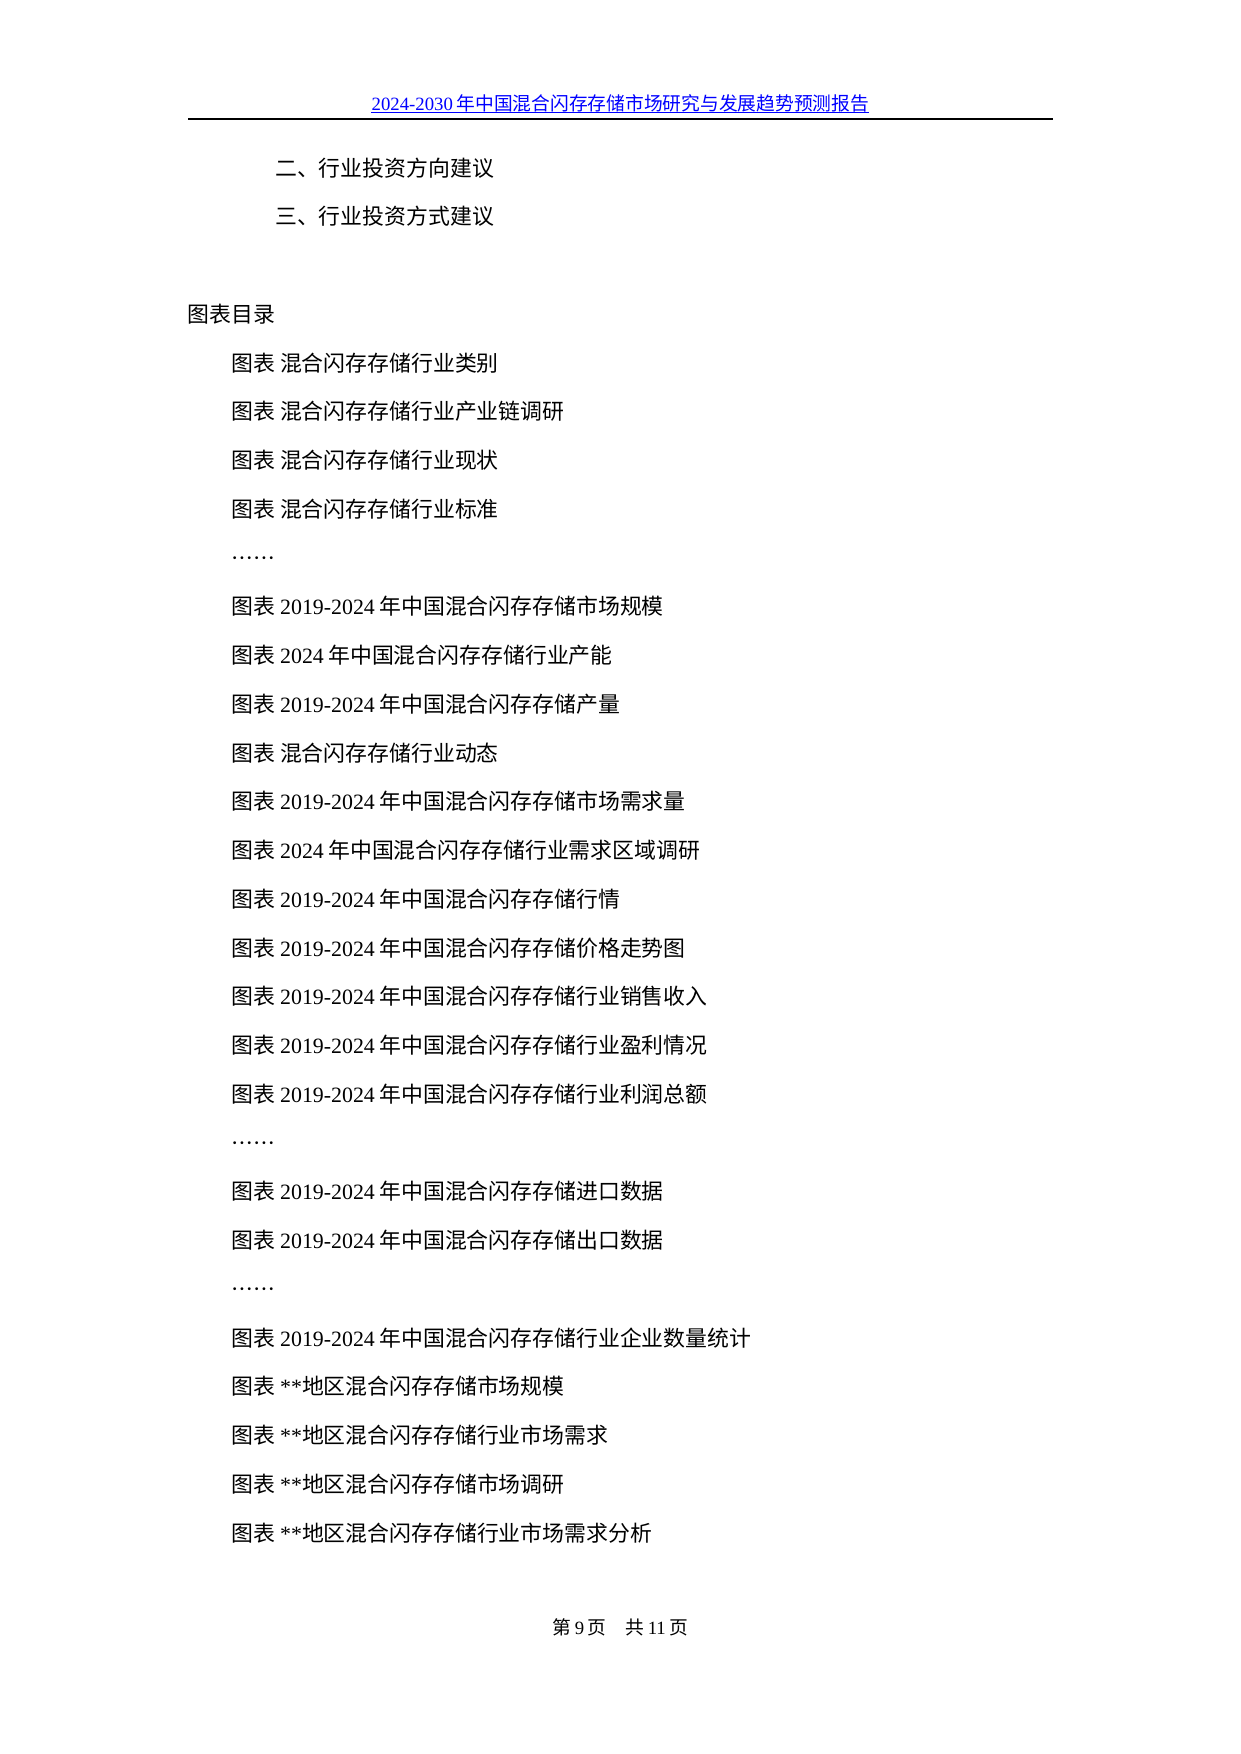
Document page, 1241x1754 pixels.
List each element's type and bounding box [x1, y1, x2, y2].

text [187, 150, 1053, 1548]
